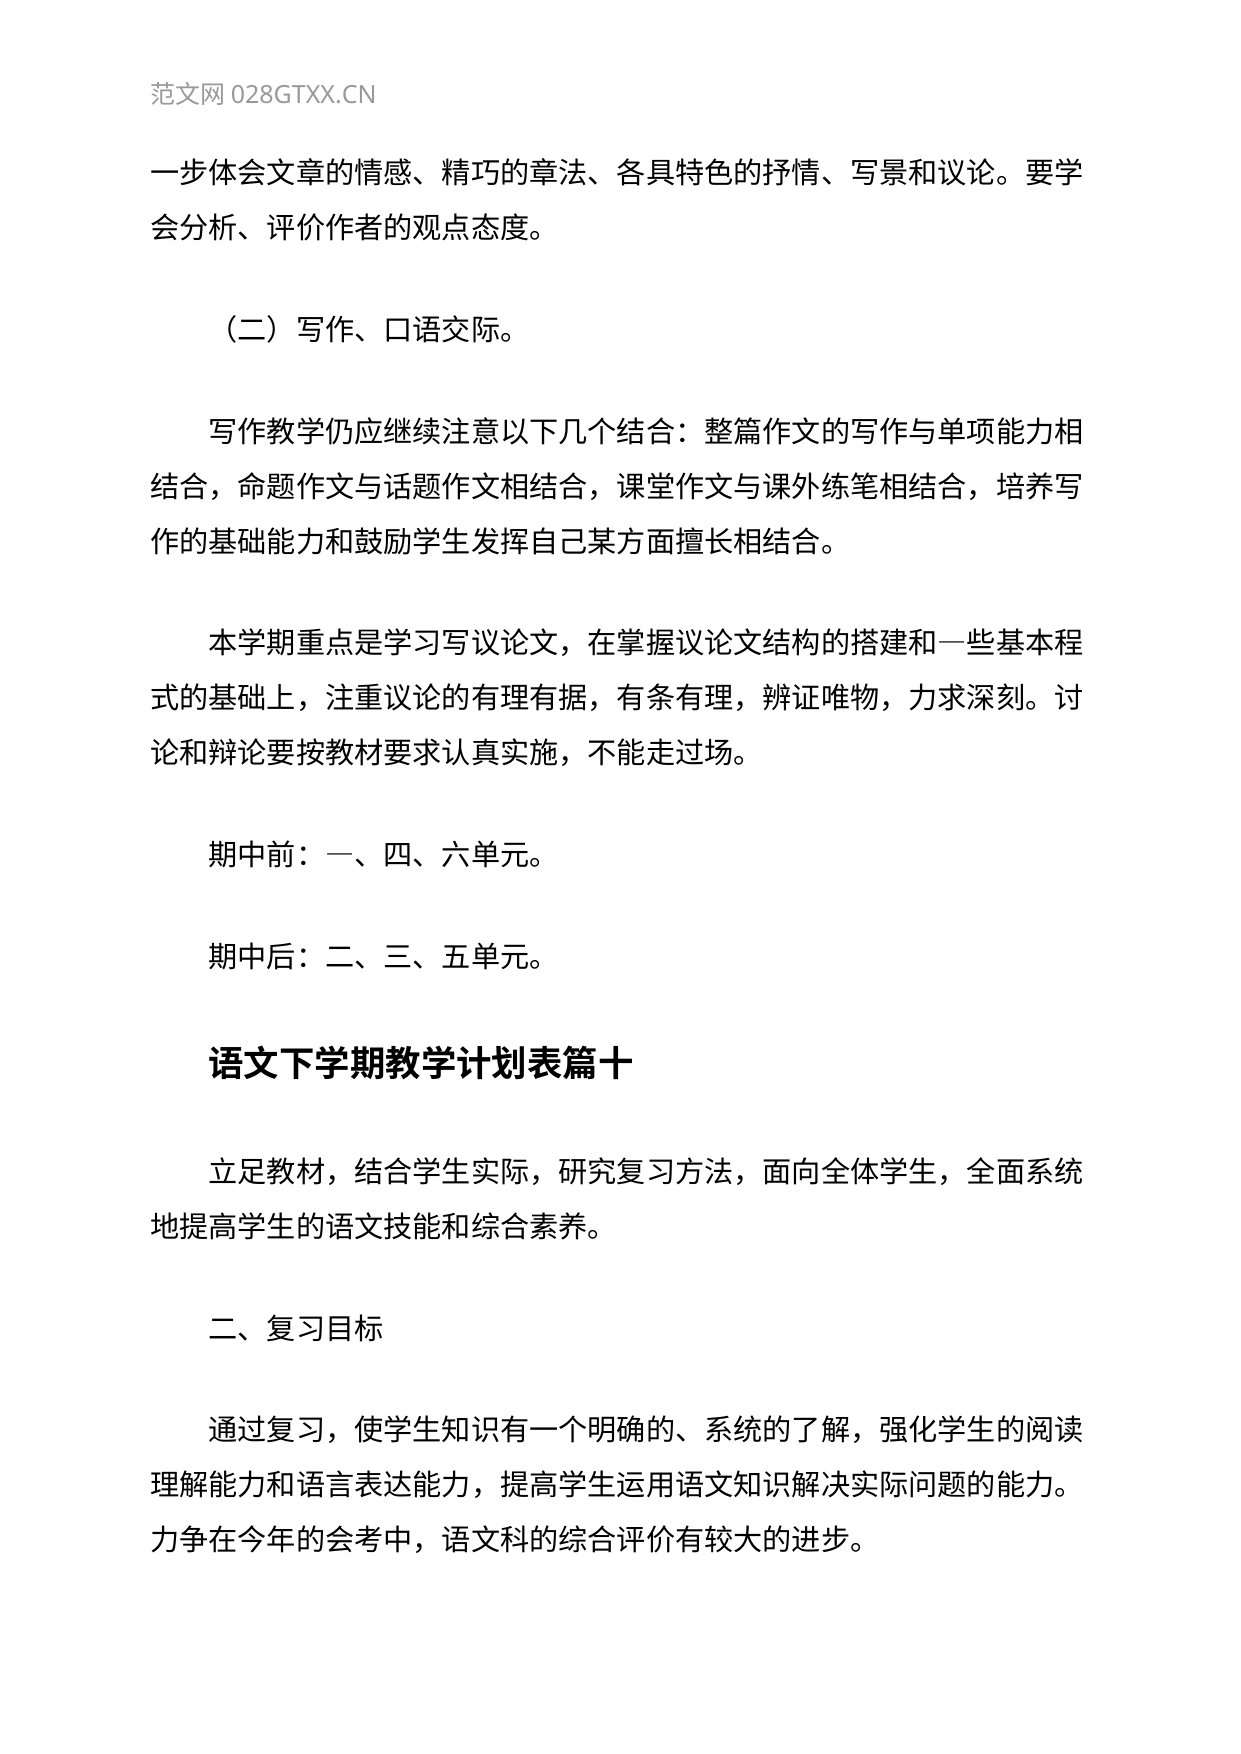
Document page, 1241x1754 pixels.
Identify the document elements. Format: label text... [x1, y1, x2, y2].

text 立足教材，结合学生实际，研究复习方法，面向全体学生，全面系统地提高学生的语文技能和综合素养。 [150, 1148, 1090, 1246]
text 二、复习目标 [150, 1305, 1090, 1347]
text 写作教学仍应继续注意以下几个结合：整篇作文的写作与单项能力相结合，命题作文与话题作文相结合，课堂作文与课外练笔相结合，培养写作的基础能力和鼓励学生发挥自己某方面擅长相结合。 [150, 408, 1090, 561]
text 本学期重点是学习写议论文，在掌握议论文结构的搭建和—些基本程式的基础上，注重议论的有理有据，有条有理，辨证唯物，力求深刻。讨论和辩论要按教材要求认真实施，不能走过场。 [150, 620, 1090, 772]
text （二）写作、口语交际。 [150, 307, 1090, 349]
text 期中前：—、四、六单元。 [150, 832, 1090, 874]
text 语文下学期教学计划表篇十 [150, 1035, 1090, 1086]
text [150, 150, 1090, 247]
text 通过复习，使学生知识有一个明确的、系统的了解，强化学生的阅读理解能力和语言表达能力，提高学生运用语文知识解决实际问题的能力。力争在今年的会考中，语文科的综合评价有较大的进步。 [150, 1407, 1090, 1559]
text 期中后：二、三、五单元。 [150, 933, 1090, 976]
